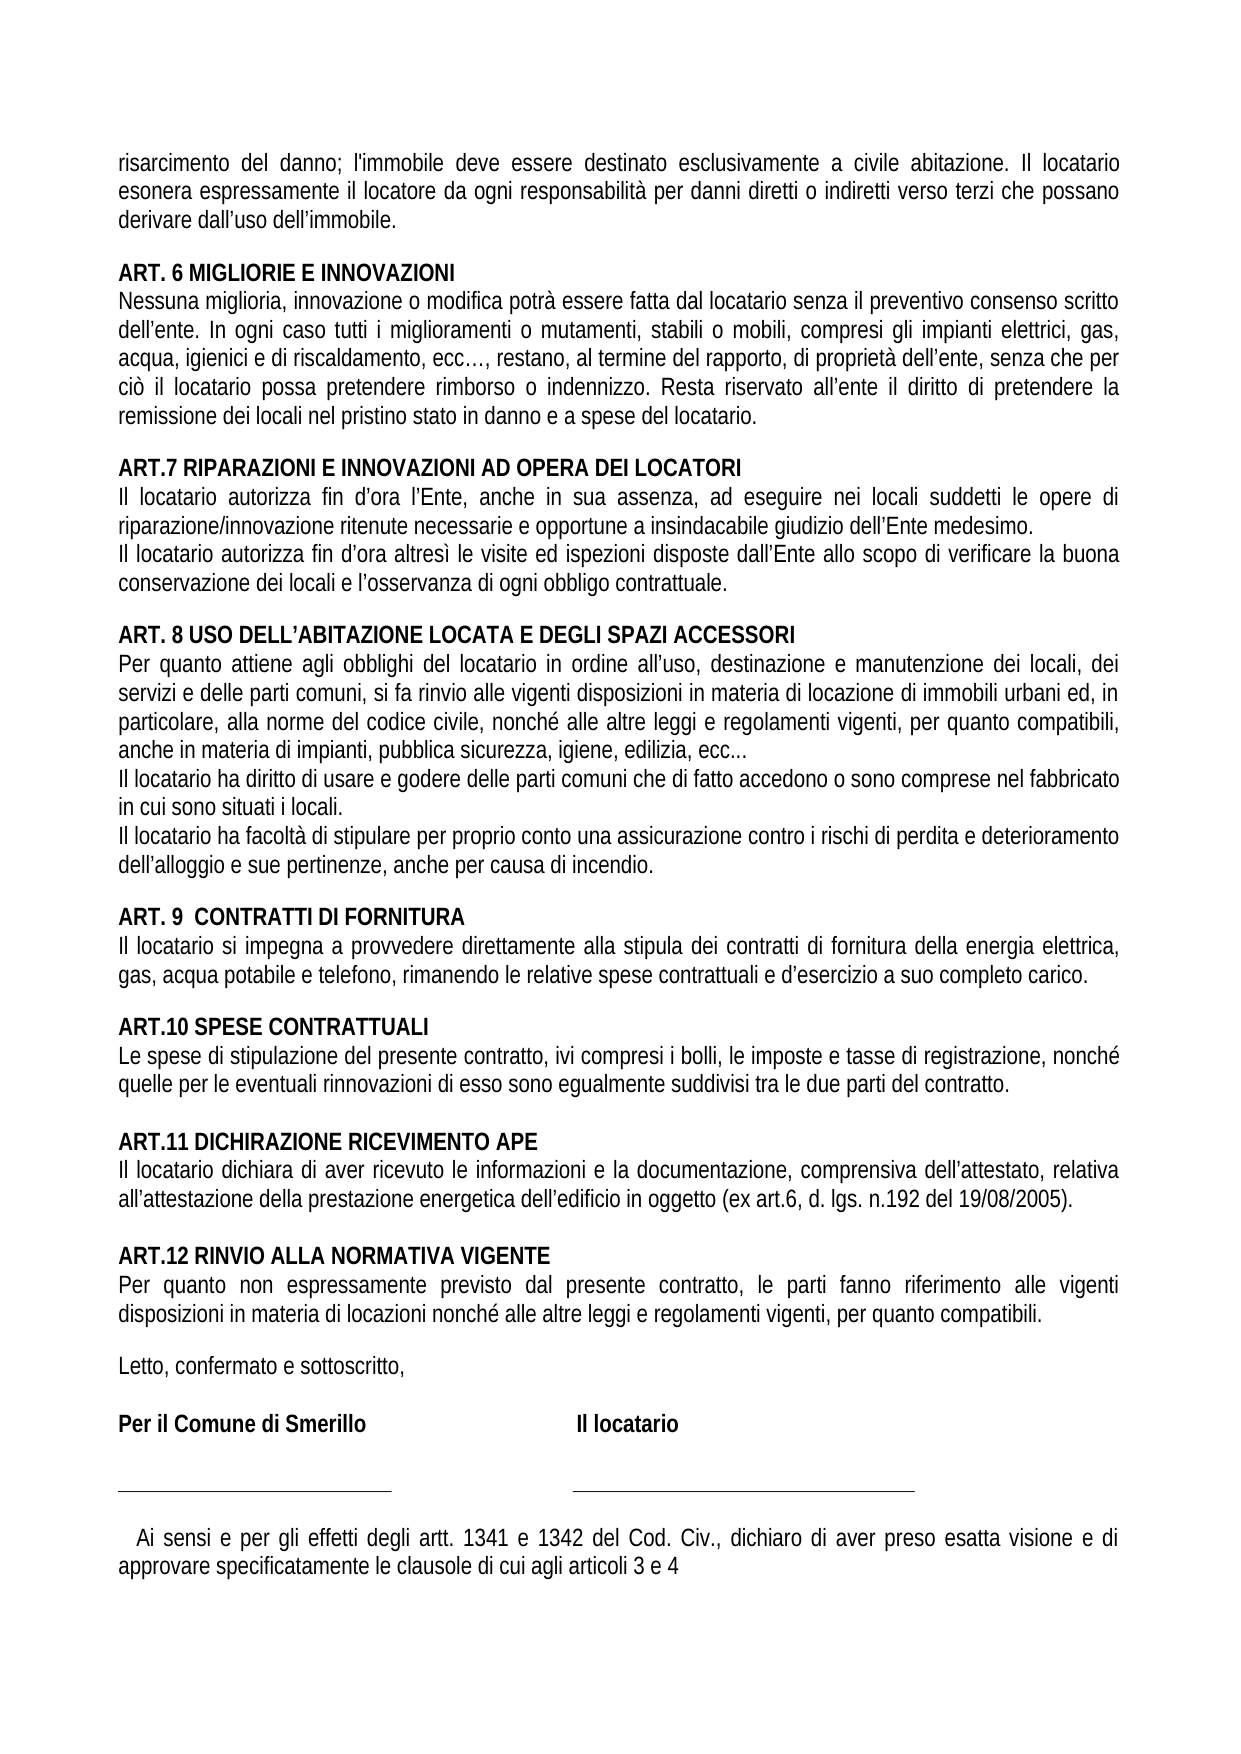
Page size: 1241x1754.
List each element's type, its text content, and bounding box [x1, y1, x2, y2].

text ________________________ ______________________________ [118, 1466, 1122, 1494]
text ART. 6 MIGLIORIE E INNOVAZIONI [118, 257, 1122, 286]
text Il locatario autorizza fin d’ora l’Ente, anche in sua assenza, ad eseguire nei locali suddetti le opere di riparazione/innovazione ritenute necessarie e opportune a insindacabile giudizio dell’Ente medesimo. [118, 482, 1122, 539]
text Per quanto non espressamente previsto dal presente contratto, le parti fanno riferimento alle vigenti disposizioni in materia di locazioni nonché alle altre leggi e regolamenti vigenti, per quanto compatibili. [118, 1270, 1122, 1327]
text Il locatario si impegna a provvedere direttamente alla stipula dei contratti di fornitura della energia elettrica, gas, acqua potabile e telefono, rimanendo le relative spese contrattuali e d’esercizio a suo completo carico. [118, 931, 1122, 988]
text ART. 8 USO DELL’ABITAZIONE LOCATA E DEGLI SPAZI ACCESSORI [118, 621, 1122, 649]
text Per il Comune di Smerillo Il locatario [118, 1408, 1122, 1437]
text ART.10 SPESE CONTRATTUALI [118, 1012, 1122, 1041]
text Ai sensi e per gli effetti degli artt. 1341 e 1342 del Cod. Civ., dichiaro di aver preso esatta visione e di approvare specificatamente le clausole di cui agli articoli 3 e 4 [118, 1522, 1122, 1580]
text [118, 148, 1122, 233]
text Il locatario ha facoltà di stipulare per proprio conto una assicurazione contro i rischi di perdita e deterioramento dell’alloggio e sue pertinenze, anche per causa di incendio. [118, 821, 1122, 878]
text Le spese di stipulazione del presente contratto, ivi compresi i bolli, le imposte e tasse di registrazione, nonché quelle per le eventuali rinnovazioni di esso sono egualmente suddivisi tra le due parti del contratto. [118, 1041, 1122, 1098]
text ART.7 RIPARAZIONI E INNOVAZIONI AD OPERA DEI LOCATORI [118, 453, 1122, 482]
text Il locatario autorizza fin d’ora altresì le visite ed ispezioni disposte dall’Ente allo scopo di verificare la buona conservazione dei locali e l’osservanza di ogni obbligo contrattuale. [118, 539, 1122, 597]
text ART.11 DICHIRAZIONE RICEVIMENTO APE [118, 1127, 1122, 1155]
text Nessuna miglioria, innovazione o modifica potrà essere fatta dal locatario senza il preventivo consenso scritto dell’ente. In ogni caso tutti i miglioramenti o mutamenti, stabili o mobili, compresi gli impianti elettrici, gas, acqua, igienici e di riscaldamento, ecc…, restano, al termine del rapporto, di proprietà dell’ente, senza che per ciò il locatario possa pretendere rimborso o indennizzo. Resta riservato all’ente il diritto di pretendere la remissione dei locali nel pristino stato in danno e a spese del locatario. [118, 286, 1122, 429]
text Il locatario ha diritto di usare e godere delle parti comuni che di fatto accedono o sono comprese nel fabbricato in cui sono situati i locali. [118, 764, 1122, 821]
text Il locatario dichiara di aver ricevuto le informazioni e la documentazione, comprensiva dell’attestato, relativa all’attestazione della prestazione energetica dell’edificio in oggetto (ex art.6, d. lgs. n.192 del 19/08/2005). [118, 1155, 1122, 1213]
text Per quanto attiene agli obblighi del locatario in ordine all’uso, destinazione e manutenzione dei locali, dei servizi e delle parti comuni, si fa rinvio alle vigenti disposizioni in materia di locazione di immobili urbani ed, in particolare, alla norme del codice civile, nonché alle altre leggi e regolamenti vigenti, per quanto compatibili, anche in materia di impianti, pubblica sicurezza, igiene, edilizia, ecc... [118, 649, 1122, 764]
text ART. 9 CONTRATTI DI FORNITURA [118, 902, 1122, 931]
text Letto, confermato e sottoscritto, [118, 1351, 1122, 1380]
text ART.12 RINVIO ALLA NORMATIVA VIGENTE [118, 1241, 1122, 1270]
